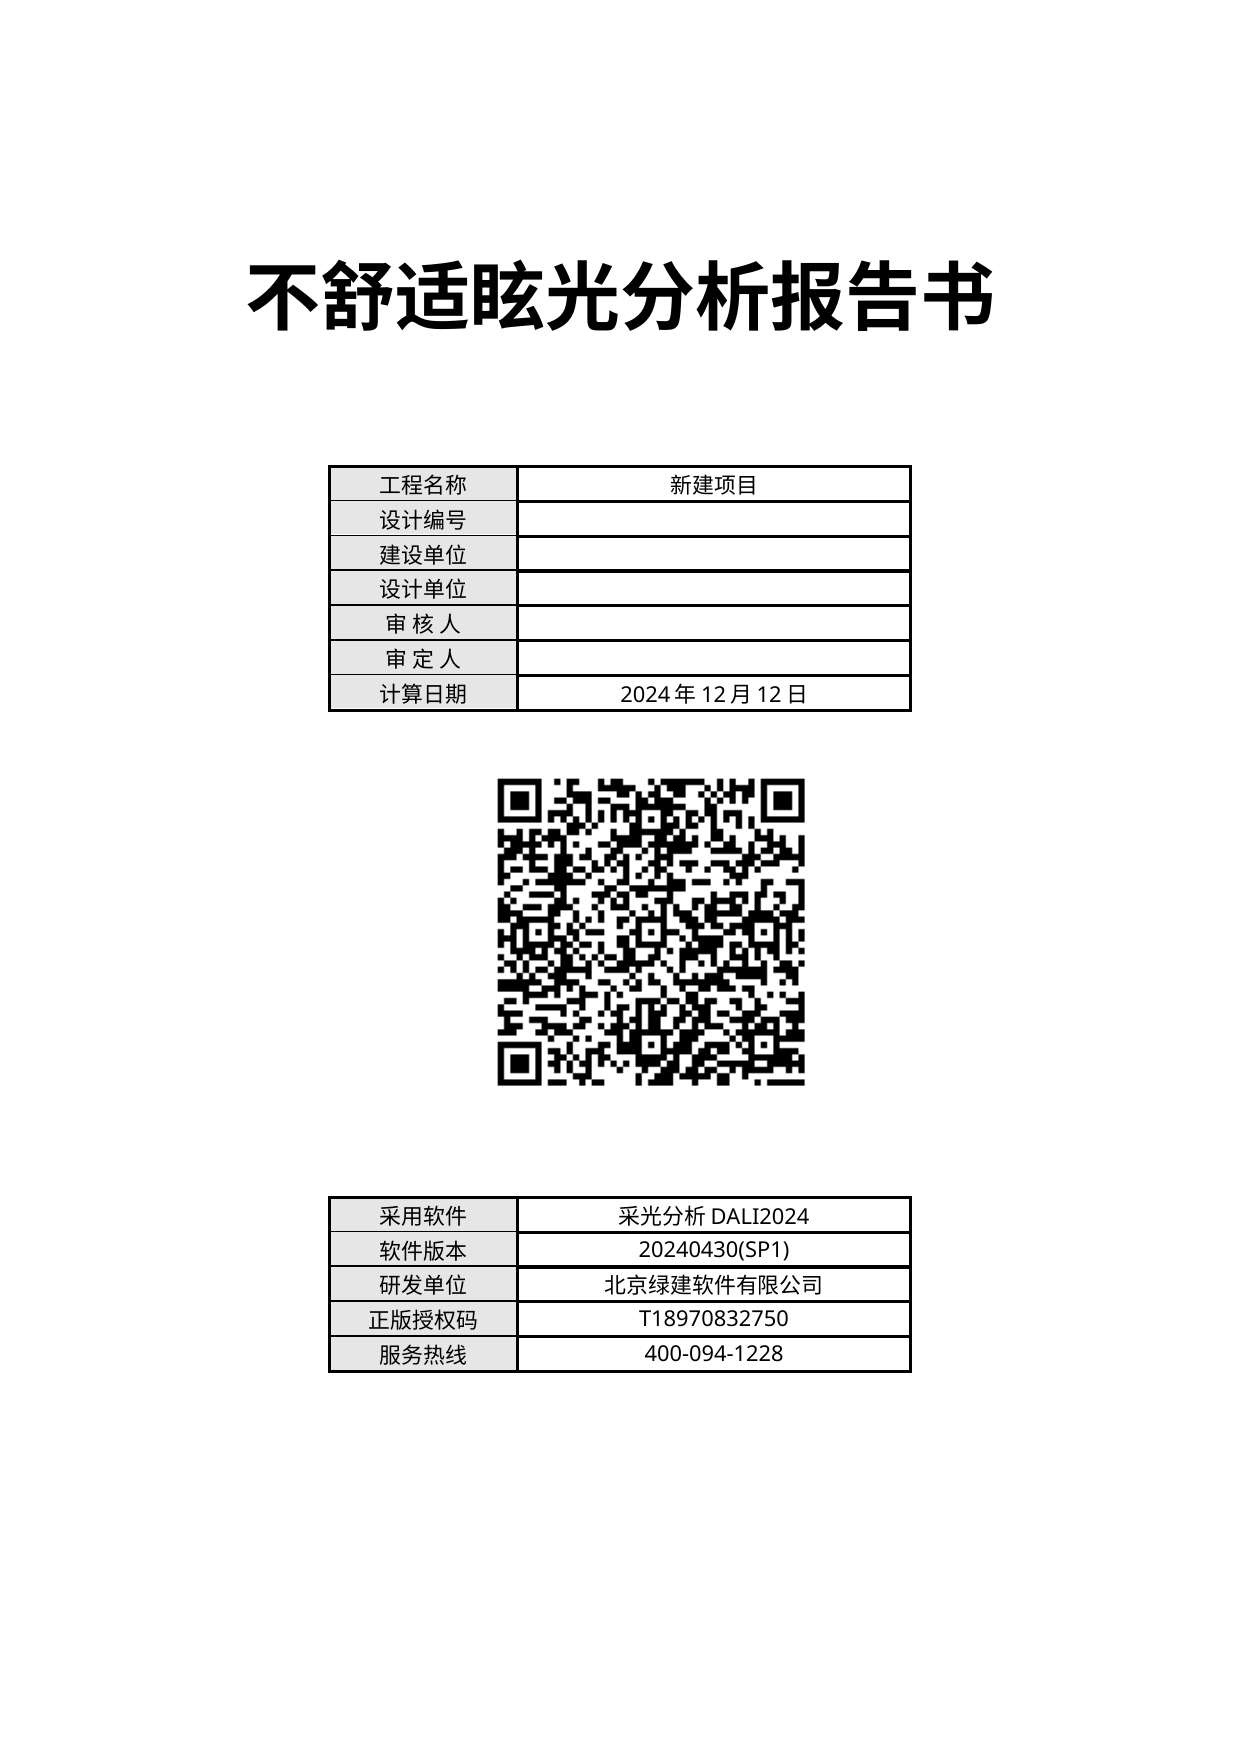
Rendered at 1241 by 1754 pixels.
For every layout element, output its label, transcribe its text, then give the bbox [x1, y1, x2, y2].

table_header 工程名称 [331, 468, 516, 500]
text 不舒适眩光分析报告书 [167, 237, 1074, 346]
table_cell 设计单位 [331, 571, 516, 604]
table_cell 审 核 人 [331, 606, 516, 639]
table_cell 软件版本 [331, 1232, 516, 1265]
picture [473, 754, 830, 1111]
table_cell 2024年12月12日 [519, 677, 909, 708]
table_header 采光分析DALI2024 [519, 1199, 909, 1231]
table_cell 400-094-1228 [519, 1338, 909, 1370]
table_cell 服务热线 [331, 1337, 516, 1370]
table_cell 计算日期 [331, 675, 516, 708]
table_header 采用软件 [331, 1199, 516, 1231]
table_cell 建设单位 [331, 536, 516, 569]
table_cell 研发单位 [331, 1267, 516, 1300]
table_cell 北京绿建软件有限公司 [519, 1269, 909, 1300]
table_cell [519, 607, 909, 639]
table_cell 审 定 人 [331, 641, 516, 674]
table_cell 20240430(SP1) [519, 1234, 909, 1265]
table_cell [519, 573, 909, 604]
table_cell 正版授权码 [331, 1302, 516, 1335]
table_cell [519, 503, 909, 534]
table_cell [519, 642, 909, 674]
table_cell [519, 538, 909, 569]
table_cell 设计编号 [331, 501, 516, 534]
table_header 新建项目 [519, 468, 909, 500]
table_cell T18970832750 [519, 1303, 909, 1335]
